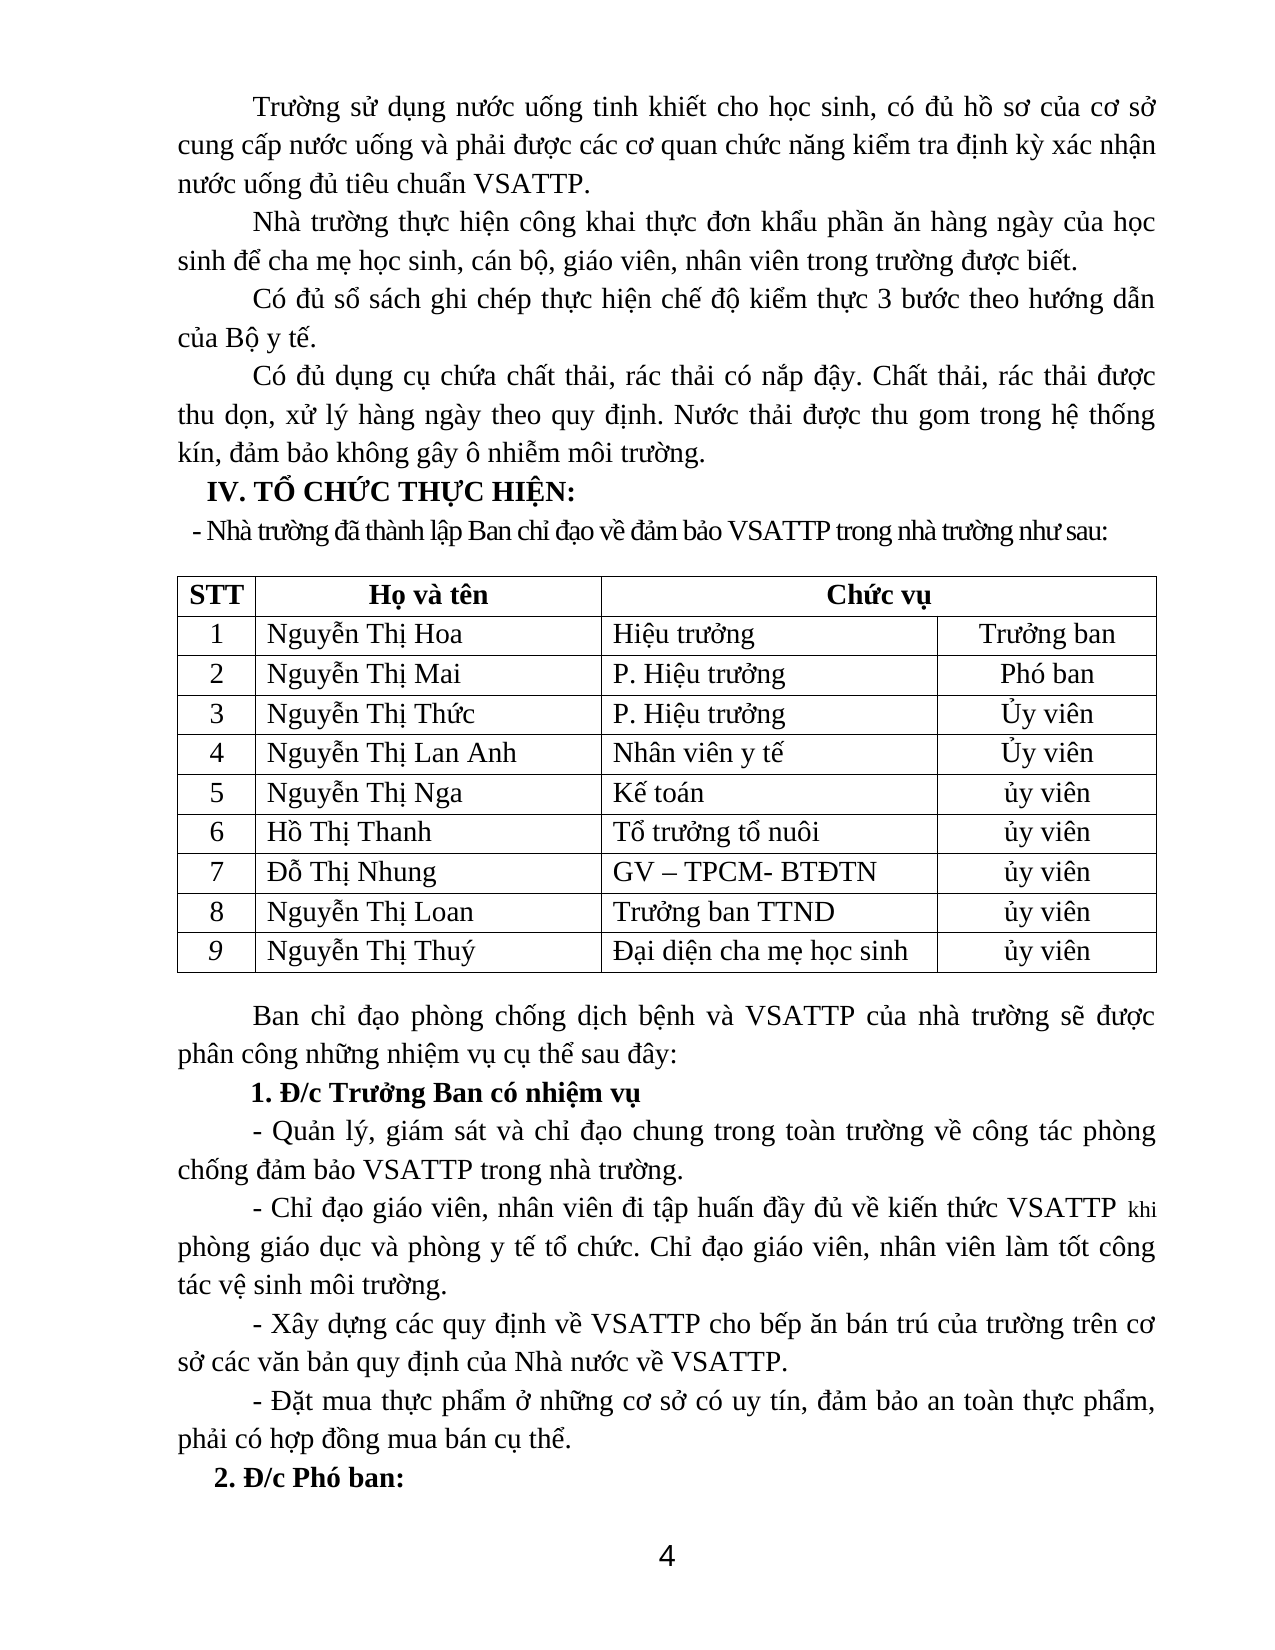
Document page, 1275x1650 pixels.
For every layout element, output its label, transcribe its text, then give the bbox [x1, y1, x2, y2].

table_cell 6 [178, 815, 255, 853]
text 1. Đ/c Trưởng Ban có nhiệm vụ [177, 1075, 1157, 1108]
table_cell Nguyễn Thị Thức [256, 696, 601, 734]
table_cell 5 [178, 775, 255, 813]
table_header STT [178, 577, 255, 616]
text - Quản lý, giám sát và chỉ đạo chung trong toàn trường về công tác phòng chống đảm bảo VSATTP trong nhà trường. [177, 1113, 1157, 1185]
table_header Họ và tên [256, 577, 601, 616]
text - Đặt mua thực phẩm ở những cơ sở có uy tín, đảm bảo an toàn thực phẩm, phải có hợp đồng mua bán cụ thể. [177, 1383, 1157, 1455]
table_cell 8 [178, 894, 255, 932]
table_cell ủy viên [938, 854, 1156, 893]
table_cell Nguyễn Thị Nga [256, 775, 601, 813]
table_cell 1 [178, 617, 255, 655]
text Có đủ sổ sách ghi chép thực hiện chế độ kiểm thực 3 bước theo hướng dẫn của Bộ y tế. [177, 281, 1157, 353]
table_cell Nhân viên y tế [602, 735, 937, 774]
table_cell Nguyễn Thị Loan [256, 894, 601, 932]
table_cell ủy viên [938, 815, 1156, 853]
table_cell Đại diện cha mẹ học sinh [602, 933, 937, 972]
table_cell P. Hiệu trưởng [602, 696, 937, 734]
table_cell Nguyễn Thị Lan Anh [256, 735, 601, 774]
text - Nhà trường đã thành lập Ban chỉ đạo về đảm bảo VSATTP trong nhà trường như sau: [177, 513, 1157, 546]
text Nhà trường thực hiện công khai thực đơn khẩu phần ăn hàng ngày của học sinh để cha mẹ học sinh, cán bộ, giáo viên, nhân viên trong trường được biết. [177, 204, 1157, 276]
table_cell Nguyễn Thị Mai [256, 656, 601, 695]
table_cell GV – TPCM- BTĐTN [602, 854, 937, 893]
table_cell 3 [178, 696, 255, 734]
text 2. Đ/c Phó ban: [177, 1460, 1157, 1494]
table_cell 7 [178, 854, 255, 893]
table_cell Kế toán [602, 775, 937, 813]
table_cell Nguyễn Thị Hoa [256, 617, 601, 655]
table_cell ủy viên [938, 775, 1156, 813]
text IV. TỔ CHỨC THỰC HIỆN: [177, 474, 1157, 508]
table_cell 9 [178, 933, 255, 972]
table_cell Hiệu trưởng [602, 617, 937, 655]
table_cell Phó ban [938, 656, 1156, 695]
table_cell Ủy viên [938, 735, 1156, 774]
text - Xây dựng các quy định về VSATTP cho bếp ăn bán trú của trường trên cơ sở các văn bản quy định của Nhà nước về VSATTP. [177, 1306, 1157, 1378]
table_cell 4 [178, 735, 255, 774]
table_cell Đỗ Thị Nhung [256, 854, 601, 893]
table_cell Nguyễn Thị Thuý [256, 933, 601, 972]
table_cell Trưởng ban [938, 617, 1156, 655]
table_cell 2 [178, 656, 255, 695]
text Trường sử dụng nước uống tinh khiết cho học sinh, có đủ hồ sơ của cơ sở cung cấp nước uống và phải được các cơ quan chức năng kiểm tra định kỳ xác nhận nước uống đủ tiêu chuẩn VSATTP. [177, 89, 1157, 199]
table_header Chức vụ [602, 577, 1156, 616]
text - Chỉ đạo giáo viên, nhân viên đi tập huấn đầy đủ về kiến thức VSATTP khi phòng giáo dục và phòng y tế tổ chức. Chỉ đạo giáo viên, nhân viên làm tốt công tác vệ sinh môi trường. [177, 1190, 1157, 1301]
table_cell P. Hiệu trưởng [602, 656, 937, 695]
table_cell Hồ Thị Thanh [256, 815, 601, 853]
text Có đủ dụng cụ chứa chất thải, rác thải có nắp đậy. Chất thải, rác thải được thu dọn, xử lý hàng ngày theo quy định. Nước thải được thu gom trong hệ thống kín, đảm bảo không gây ô nhiễm môi trường. [177, 358, 1157, 469]
table_cell ủy viên [938, 894, 1156, 932]
table_cell Ủy viên [938, 696, 1156, 734]
table_cell Tổ trưởng tổ nuôi [602, 815, 937, 853]
table_cell Trưởng ban TTND [602, 894, 937, 932]
text Ban chỉ đạo phòng chống dịch bệnh và VSATTP của nhà trường sẽ được phân công những nhiệm vụ cụ thể sau đây: [177, 998, 1157, 1070]
table_cell ủy viên [938, 933, 1156, 972]
